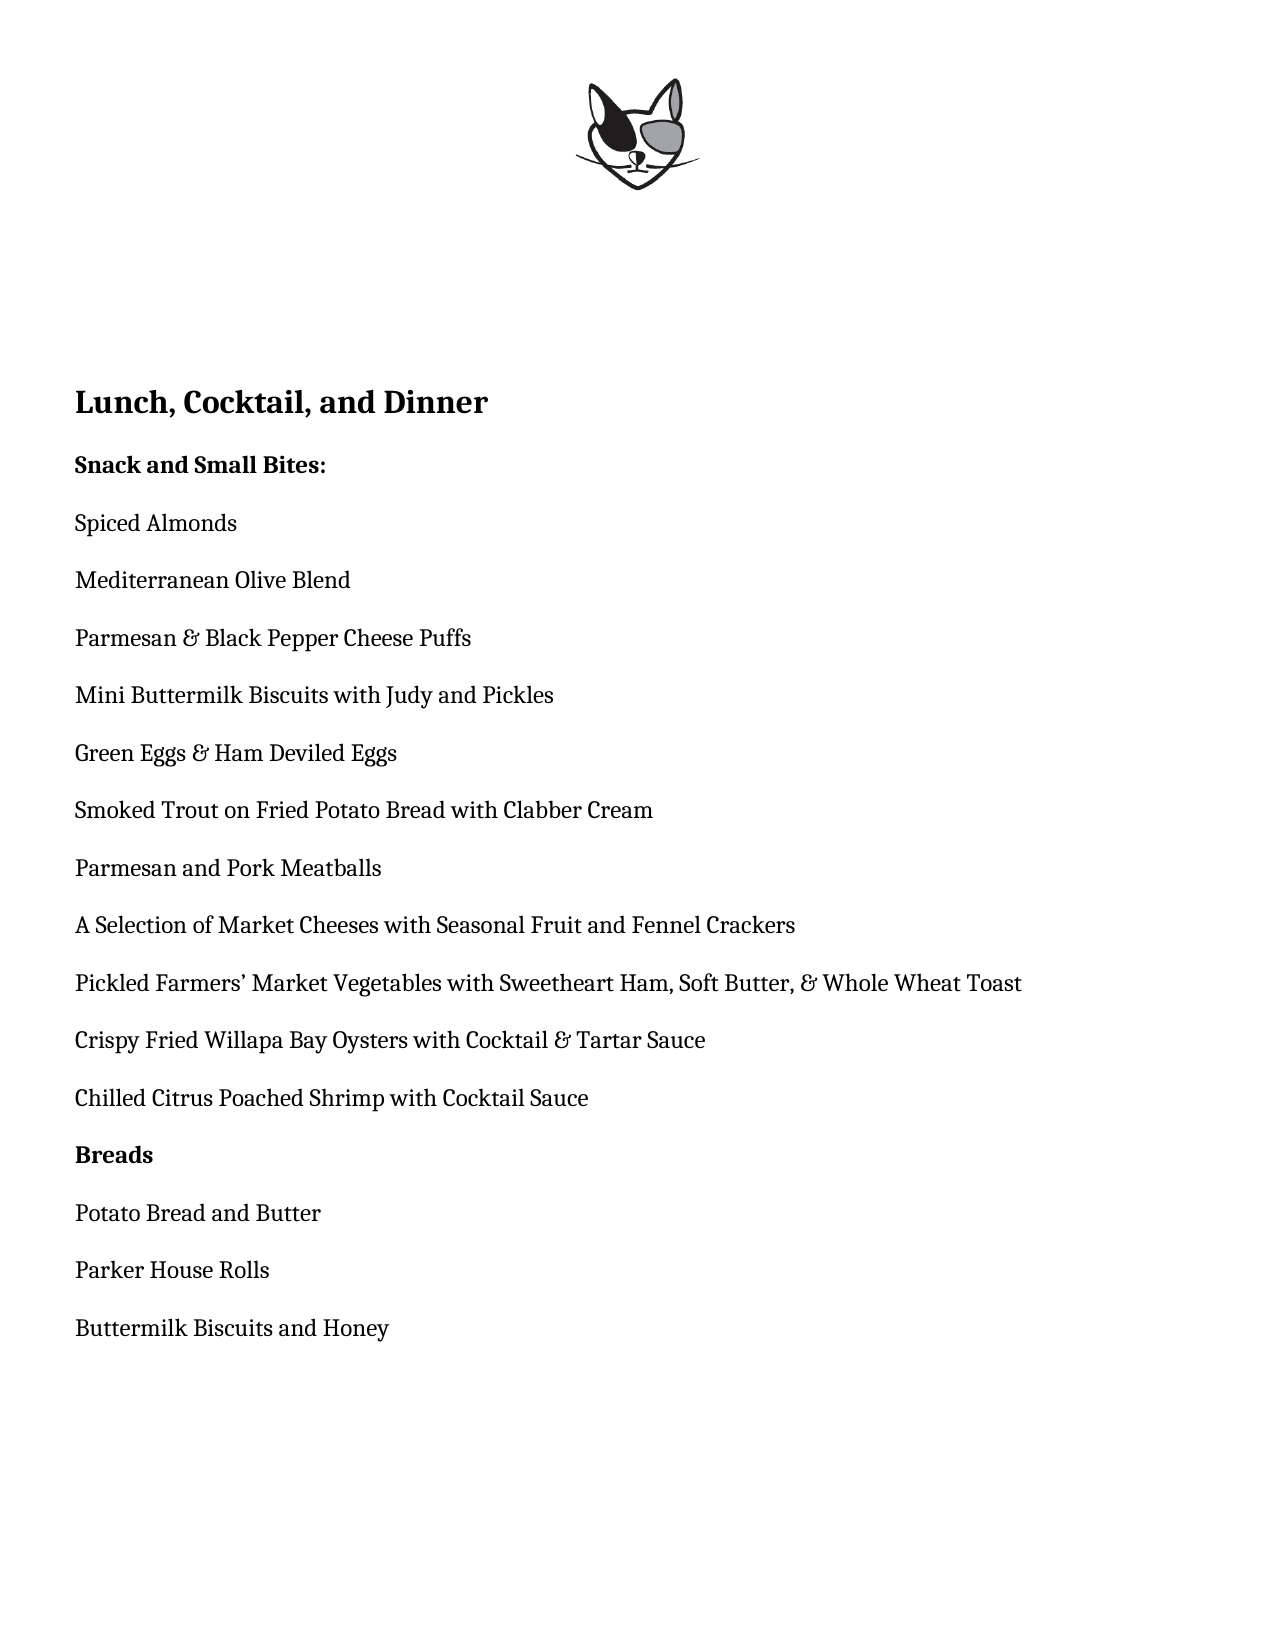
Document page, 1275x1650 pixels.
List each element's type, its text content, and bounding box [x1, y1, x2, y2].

text Chilled Citrus Poached Shrimp with Cocktail Sauce [75, 1083, 1200, 1112]
text Buttermilk Biscuits and Honey [75, 1313, 1200, 1342]
text Pickled Farmers’ Market Vegetables with Sweetheart Ham, Soft Butter, & Whole Wheat Toast [75, 968, 1200, 997]
text Mini Buttermilk Biscuits with Judy and Pickles [75, 681, 1200, 710]
text Snack and Small Bites: [75, 451, 1200, 480]
text A Selection of Market Cheeses with Seasonal Fruit and Fennel Crackers [75, 911, 1200, 940]
text Potato Bread and Butter [75, 1198, 1200, 1227]
text Mediterranean Olive Blend [75, 566, 1200, 595]
text Lunch, Cocktail, and Dinner [75, 384, 1200, 422]
text Crispy Fried Willapa Bay Oysters with Cocktail & Tartar Sauce [75, 1026, 1200, 1055]
picture [569, 75, 706, 193]
text Green Eggs & Ham Deviled Eggs [75, 738, 1200, 767]
text Parmesan & Black Pepper Cheese Puffs [75, 623, 1200, 652]
text Breads [75, 1141, 1200, 1170]
text Smoked Trout on Fried Potato Bread with Clabber Cream [75, 796, 1200, 825]
text Parmesan and Pork Meatballs [75, 853, 1200, 882]
text Parker House Rolls [75, 1256, 1200, 1285]
text Spiced Almonds [75, 508, 1200, 537]
